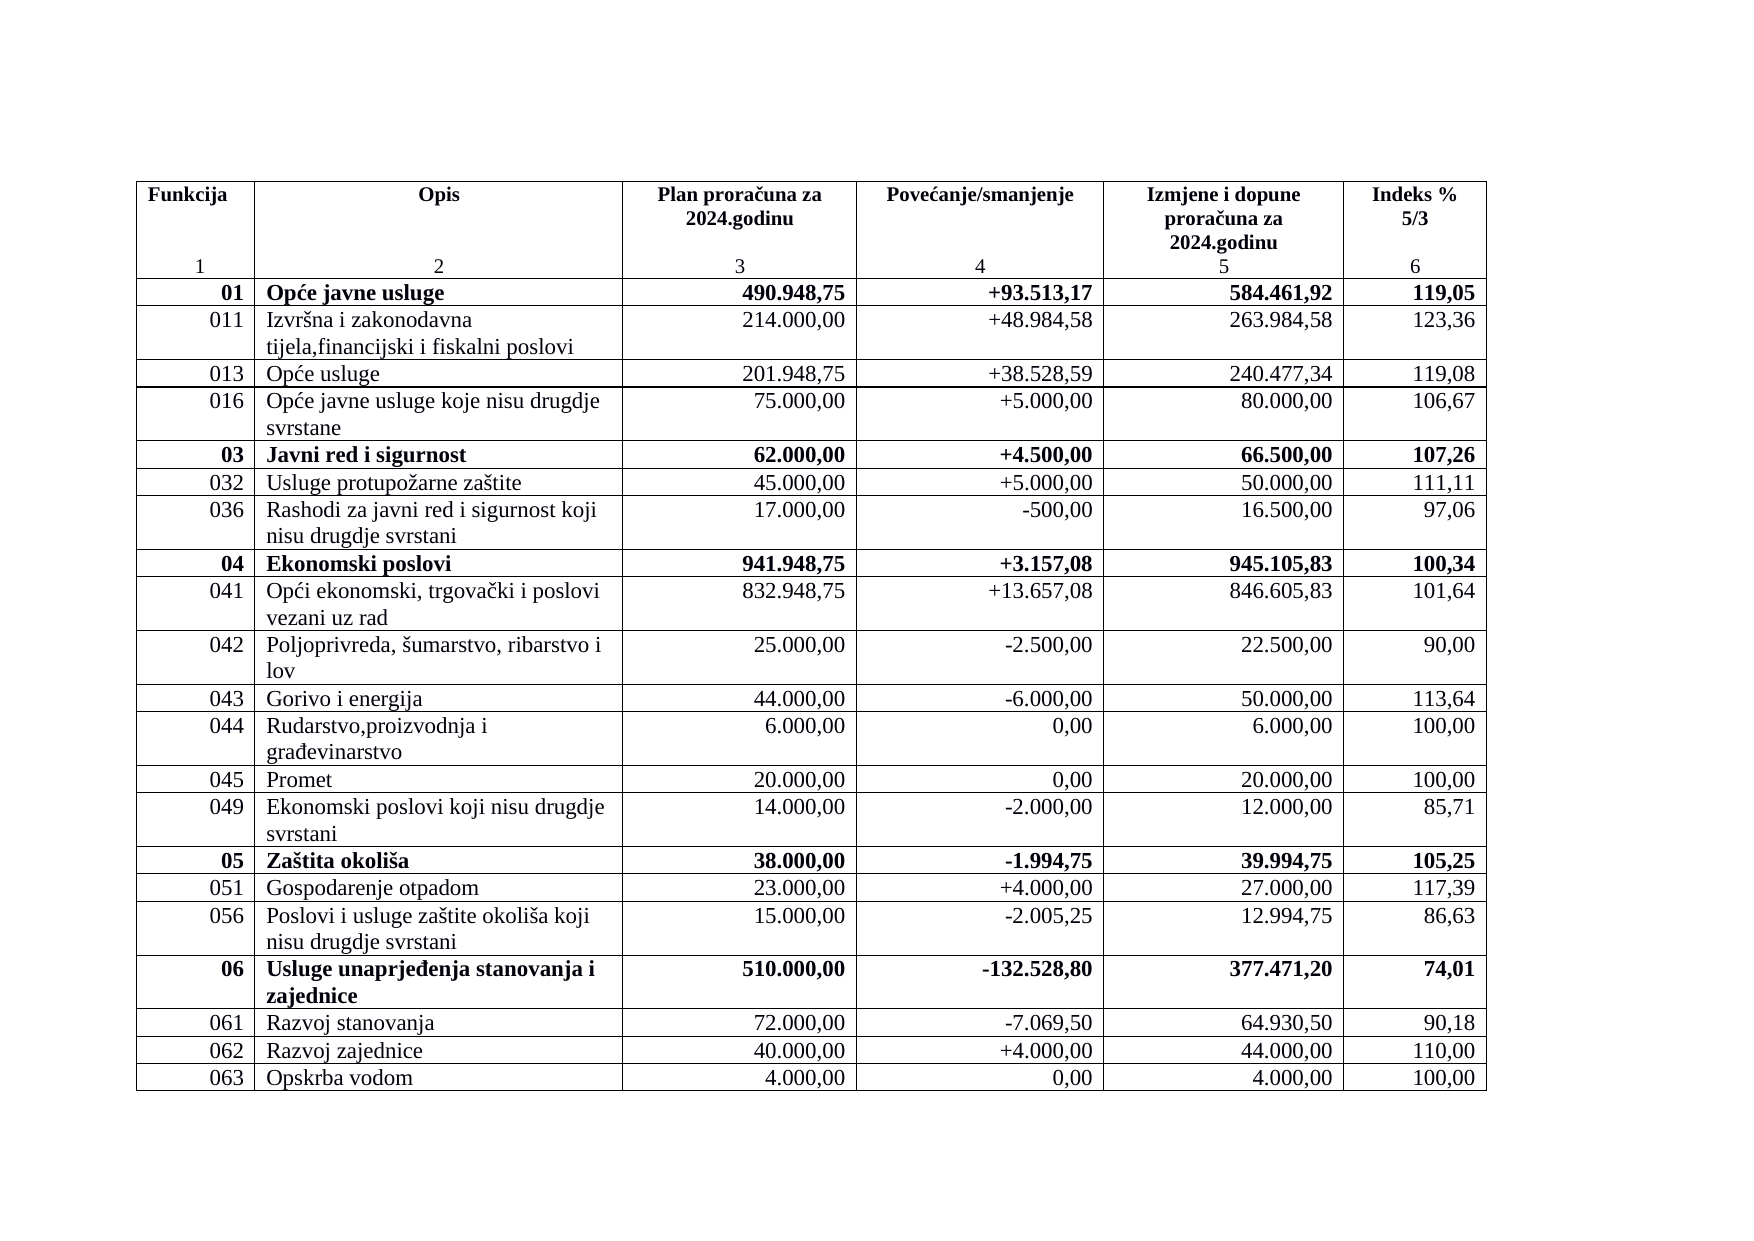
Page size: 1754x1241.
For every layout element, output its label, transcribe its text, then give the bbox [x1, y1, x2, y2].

table_cell 832.948,75 [623, 577, 856, 630]
table_header Plan proračuna za 2024.godinu 3 [623, 182, 856, 278]
table_cell 107,26 [1344, 441, 1486, 468]
table_cell Ekonomski poslovi koji nisu drugdje svrstani [255, 793, 622, 846]
table_cell 941.948,75 [623, 550, 856, 576]
table_cell Poljoprivreda, šumarstvo, ribarstvo i lov [255, 631, 622, 684]
table_cell 051 [137, 874, 254, 901]
table_cell 05 [137, 847, 254, 873]
table_cell 25.000,00 [623, 631, 856, 684]
table_cell 12.000,00 [1104, 793, 1343, 846]
table_cell 86,63 [1344, 902, 1486, 954]
table_cell 97,06 [1344, 496, 1486, 549]
table_cell 263.984,58 [1104, 306, 1343, 359]
table_cell +13.657,08 [857, 577, 1103, 630]
table_cell 119,08 [1344, 360, 1486, 386]
table_cell 44.000,00 [623, 685, 856, 711]
table_cell 4.000,00 [1104, 1064, 1343, 1090]
table_cell 62.000,00 [623, 441, 856, 468]
table_cell 66.500,00 [1104, 441, 1343, 468]
table_cell Rashodi za javni red i sigurnost koji nisu drugdje svrstani [255, 496, 622, 549]
table_cell 6.000,00 [623, 712, 856, 765]
table_cell 056 [137, 902, 254, 954]
table_cell 105,25 [1344, 847, 1486, 873]
table_cell 100,00 [1344, 712, 1486, 765]
table_cell 45.000,00 [623, 469, 856, 495]
table_cell Razvoj zajednice [255, 1037, 622, 1063]
table_cell 04 [137, 550, 254, 576]
table_cell 100,00 [1344, 1064, 1486, 1090]
table_cell +4.500,00 [857, 441, 1103, 468]
table_cell 85,71 [1344, 793, 1486, 846]
table_cell 40.000,00 [623, 1037, 856, 1063]
table_cell 6.000,00 [1104, 712, 1343, 765]
table_cell 0,00 [857, 1064, 1103, 1090]
table_cell Opće javne usluge [255, 279, 622, 305]
table_cell +5.000,00 [857, 469, 1103, 495]
table_cell -500,00 [857, 496, 1103, 549]
table_cell 27.000,00 [1104, 874, 1343, 901]
table_cell 14.000,00 [623, 793, 856, 846]
table_cell 38.000,00 [623, 847, 856, 873]
table_cell 90,00 [1344, 631, 1486, 684]
table_cell 50.000,00 [1104, 685, 1343, 711]
table_header Funkcija 1 [137, 182, 254, 278]
table_cell 240.477,34 [1104, 360, 1343, 386]
table_cell -1.994,75 [857, 847, 1103, 873]
table_cell 049 [137, 793, 254, 846]
table_cell Usluge unaprjeđenja stanovanja i zajednice [255, 956, 622, 1008]
table_cell 72.000,00 [623, 1009, 856, 1036]
table_cell 15.000,00 [623, 902, 856, 954]
table_cell 22.500,00 [1104, 631, 1343, 684]
table_cell 032 [137, 469, 254, 495]
table_cell -6.000,00 [857, 685, 1103, 711]
table_cell 80.000,00 [1104, 388, 1343, 440]
table_cell 20.000,00 [623, 766, 856, 792]
table_cell 490.948,75 [623, 279, 856, 305]
table_cell 945.105,83 [1104, 550, 1343, 576]
table_cell 75.000,00 [623, 388, 856, 440]
table_cell 042 [137, 631, 254, 684]
table_cell Poslovi i usluge zaštite okoliša koji nisu drugdje svrstani [255, 902, 622, 954]
table_cell Opće usluge [255, 360, 622, 386]
table_cell Usluge protupožarne zaštite [255, 469, 622, 495]
table_cell 100,34 [1344, 550, 1486, 576]
table_cell Izvršna i zakonodavna tijela,financijski i fiskalni poslovi [255, 306, 622, 359]
table_header Opis 2 [255, 182, 622, 278]
table_cell 12.994,75 [1104, 902, 1343, 954]
table_cell 101,64 [1344, 577, 1486, 630]
table_cell 584.461,92 [1104, 279, 1343, 305]
table_cell 23.000,00 [623, 874, 856, 901]
table_cell 4.000,00 [623, 1064, 856, 1090]
table_cell Zaštita okoliša [255, 847, 622, 873]
table_cell 045 [137, 766, 254, 792]
table_cell 063 [137, 1064, 254, 1090]
table_cell -2.000,00 [857, 793, 1103, 846]
table_header Izmjene i dopune proračuna za 2024.godinu 5 [1104, 182, 1343, 278]
table_cell 377.471,20 [1104, 956, 1343, 1008]
table_cell 44.000,00 [1104, 1037, 1343, 1063]
table_cell 117,39 [1344, 874, 1486, 901]
table_cell Ekonomski poslovi [255, 550, 622, 576]
table_cell 0,00 [857, 712, 1103, 765]
table_cell 044 [137, 712, 254, 765]
table_cell 123,36 [1344, 306, 1486, 359]
table_cell 036 [137, 496, 254, 549]
table_cell 061 [137, 1009, 254, 1036]
table_cell 06 [137, 956, 254, 1008]
table_cell 64.930,50 [1104, 1009, 1343, 1036]
table_cell +5.000,00 [857, 388, 1103, 440]
table_cell Opći ekonomski, trgovački i poslovi vezani uz rad [255, 577, 622, 630]
table_cell 20.000,00 [1104, 766, 1343, 792]
table_cell 110,00 [1344, 1037, 1486, 1063]
table_cell +38.528,59 [857, 360, 1103, 386]
table_cell 062 [137, 1037, 254, 1063]
table_header Indeks % 5/3 6 [1344, 182, 1486, 278]
table_cell 846.605,83 [1104, 577, 1343, 630]
table_cell 510.000,00 [623, 956, 856, 1008]
table_cell +4.000,00 [857, 1037, 1103, 1063]
table_cell 113,64 [1344, 685, 1486, 711]
table_cell 16.500,00 [1104, 496, 1343, 549]
table_cell 041 [137, 577, 254, 630]
table_cell 043 [137, 685, 254, 711]
table_cell Gospodarenje otpadom [255, 874, 622, 901]
table_header Povećanje/smanjenje 4 [857, 182, 1103, 278]
table_cell 100,00 [1344, 766, 1486, 792]
table_cell 50.000,00 [1104, 469, 1343, 495]
table_cell +3.157,08 [857, 550, 1103, 576]
table_cell -132.528,80 [857, 956, 1103, 1008]
table_cell Javni red i sigurnost [255, 441, 622, 468]
table_cell 119,05 [1344, 279, 1486, 305]
table_cell 0,00 [857, 766, 1103, 792]
table_cell -2.005,25 [857, 902, 1103, 954]
table_cell 111,11 [1344, 469, 1486, 495]
table_cell 90,18 [1344, 1009, 1486, 1036]
table_cell -2.500,00 [857, 631, 1103, 684]
table_cell Razvoj stanovanja [255, 1009, 622, 1036]
table_cell 01 [137, 279, 254, 305]
table_cell 106,67 [1344, 388, 1486, 440]
table_cell Opće javne usluge koje nisu drugdje svrstane [255, 388, 622, 440]
table_cell 17.000,00 [623, 496, 856, 549]
table_cell 74,01 [1344, 956, 1486, 1008]
table_cell Promet [255, 766, 622, 792]
table_cell +93.513,17 [857, 279, 1103, 305]
table_cell -7.069,50 [857, 1009, 1103, 1036]
table_cell 016 [137, 388, 254, 440]
table_cell +4.000,00 [857, 874, 1103, 901]
table_cell Opskrba vodom [255, 1064, 622, 1090]
table_cell Rudarstvo,proizvodnja i građevinarstvo [255, 712, 622, 765]
table_cell 013 [137, 360, 254, 386]
table_cell Gorivo i energija [255, 685, 622, 711]
table_cell 214.000,00 [623, 306, 856, 359]
table_cell 03 [137, 441, 254, 468]
table_cell 39.994,75 [1104, 847, 1343, 873]
table_cell 201.948,75 [623, 360, 856, 386]
table_cell +48.984,58 [857, 306, 1103, 359]
table_cell 011 [137, 306, 254, 359]
